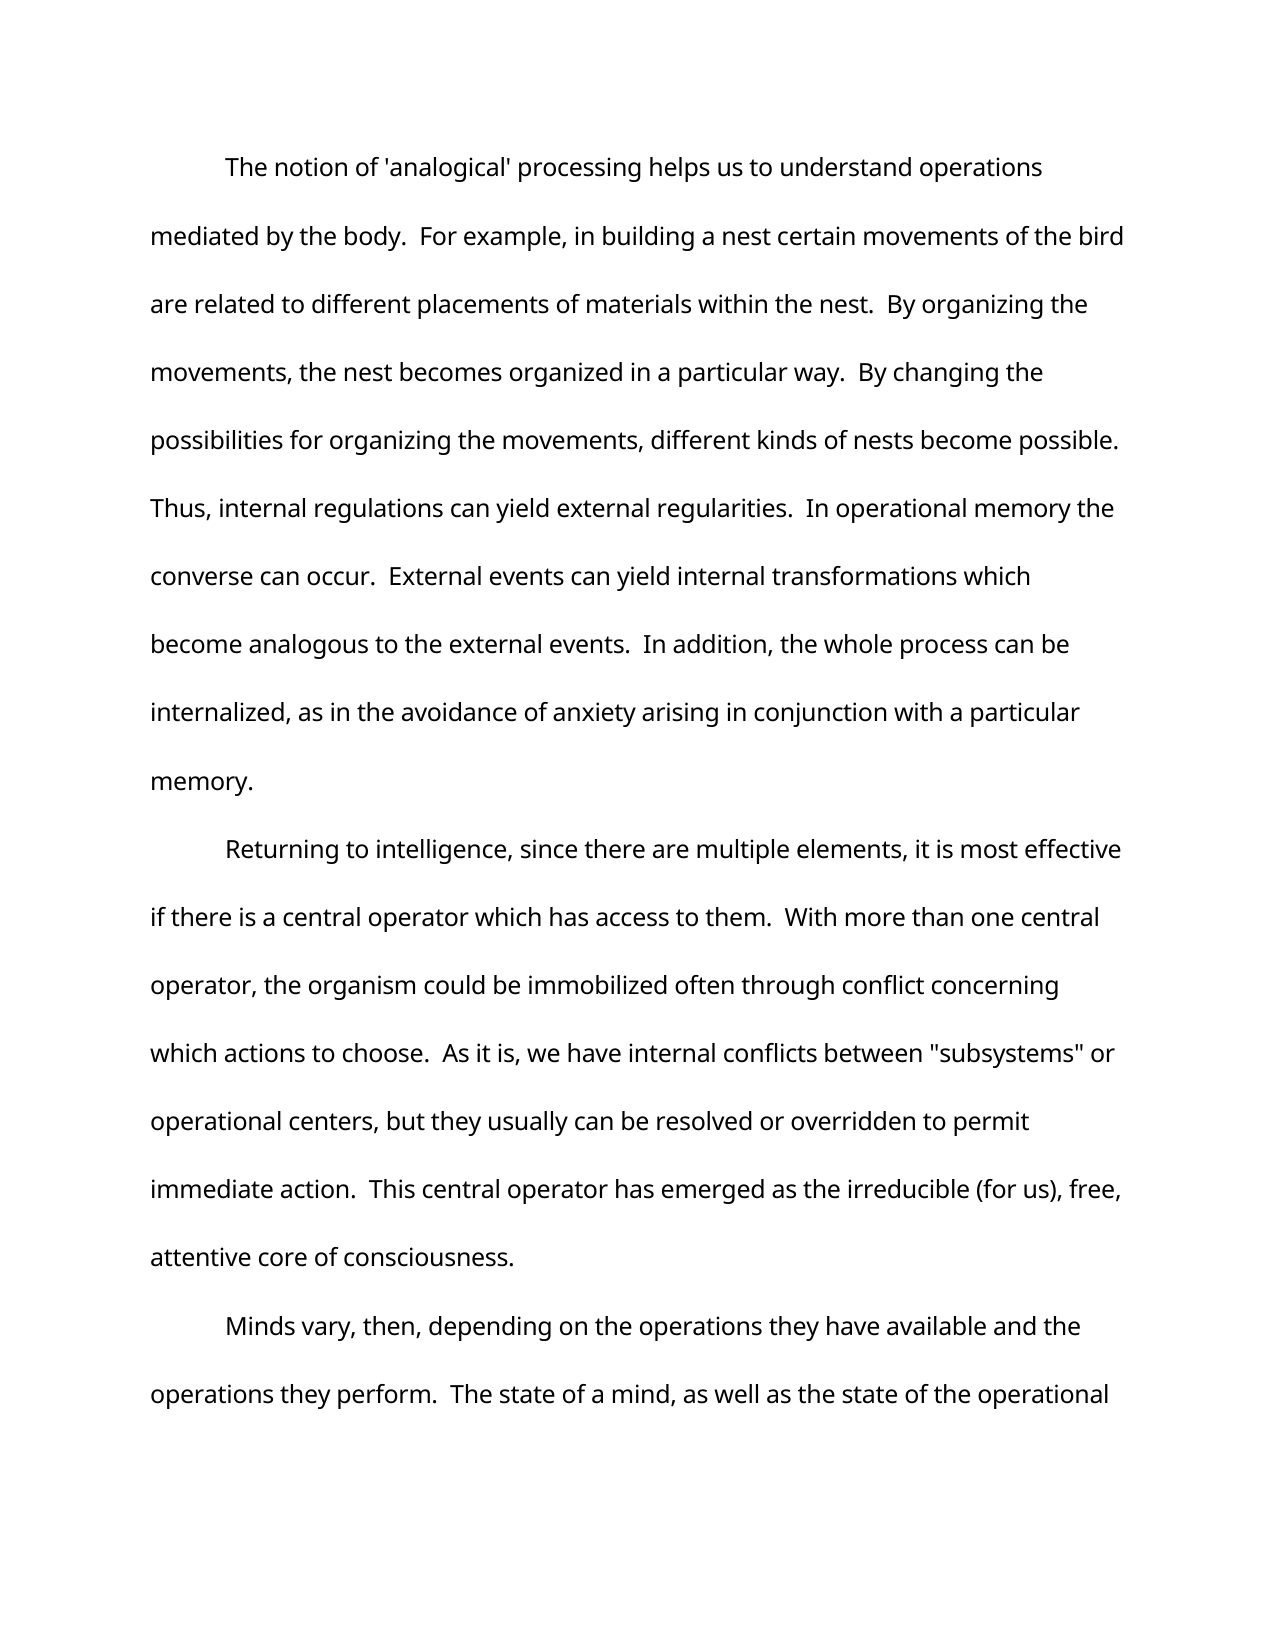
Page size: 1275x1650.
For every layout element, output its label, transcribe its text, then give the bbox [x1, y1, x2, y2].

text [150, 1308, 1125, 1410]
text Returning to intelligence, since there are multiple elements, it is most effective if there is a central operator which has access to them. With more than one central operator, the organism could be immobilized often through conflict concerning which actions to choose. As it is, we have internal conflicts between "subsystems" or operational centers, but they usually can be resolved or overridden to permit immediate action. This central operator has emerged as the irreducible (for us), free, attentive core of consciousness. [150, 831, 1125, 1274]
text The notion of 'analogical' processing helps us to understand operations mediated by the body. For example, in building a nest certain movements of the bird are related to different placements of materials within the nest. By organizing the movements, the nest becomes organized in a particular way. By changing the possibilities for organizing the movements, different kinds of nests become possible. Thus, internal regulations can yield external regularities. In operational memory the converse can occur. External events can yield internal transformations which become analogous to the external events. In addition, the whole process can be internalized, as in the avoidance of anxiety arising in conjunction with a particular memory. [150, 150, 1125, 797]
